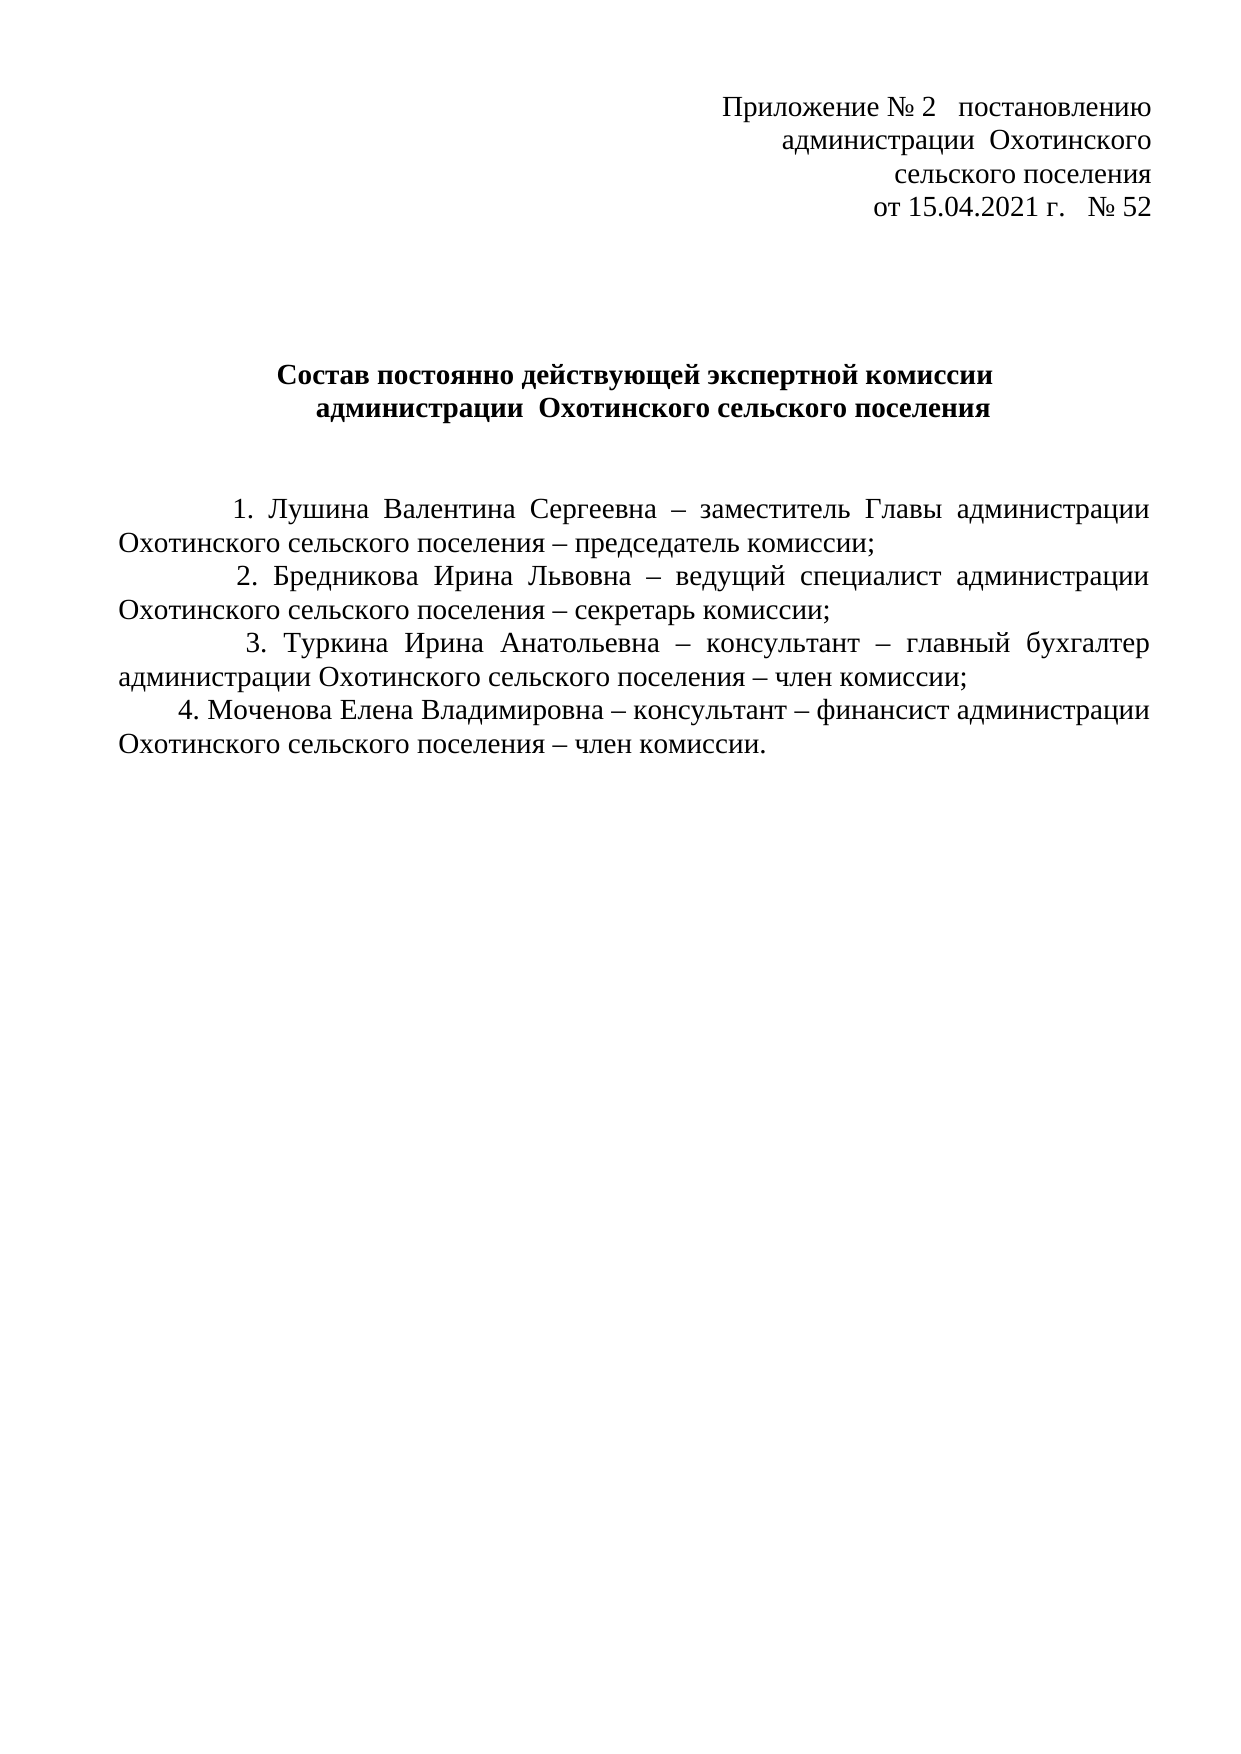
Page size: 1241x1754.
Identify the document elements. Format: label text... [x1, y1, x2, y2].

text Состав постоянно действующей экспертной комиссии [118, 357, 1152, 391]
text 2. Бредникова Ирина Львовна – ведущий специалист администрации Охотинского сельского поселения – секретарь комиссии; [118, 558, 1152, 625]
text от 15.04.2021 г. № 52 [118, 189, 1152, 223]
text администрации Охотинского [118, 122, 1152, 156]
text сельского поселения [118, 156, 1152, 189]
text Приложение № 2 постановлению [118, 89, 1152, 122]
text 3. Туркина Ирина Анатольевна – консультант – главный бухгалтер администрации Охотинского сельского поселения – член комиссии; [118, 625, 1152, 692]
text 1. Лушина Валентина Сергеевна – заместитель Главы администрации Охотинского сельского поселения – председатель комиссии; [118, 491, 1152, 558]
text администрации Охотинского сельского поселения [118, 391, 1152, 424]
text 4. Моченова Елена Владимировна – консультант – финансист администрации Охотинского сельского поселения – член комиссии. [118, 692, 1152, 759]
